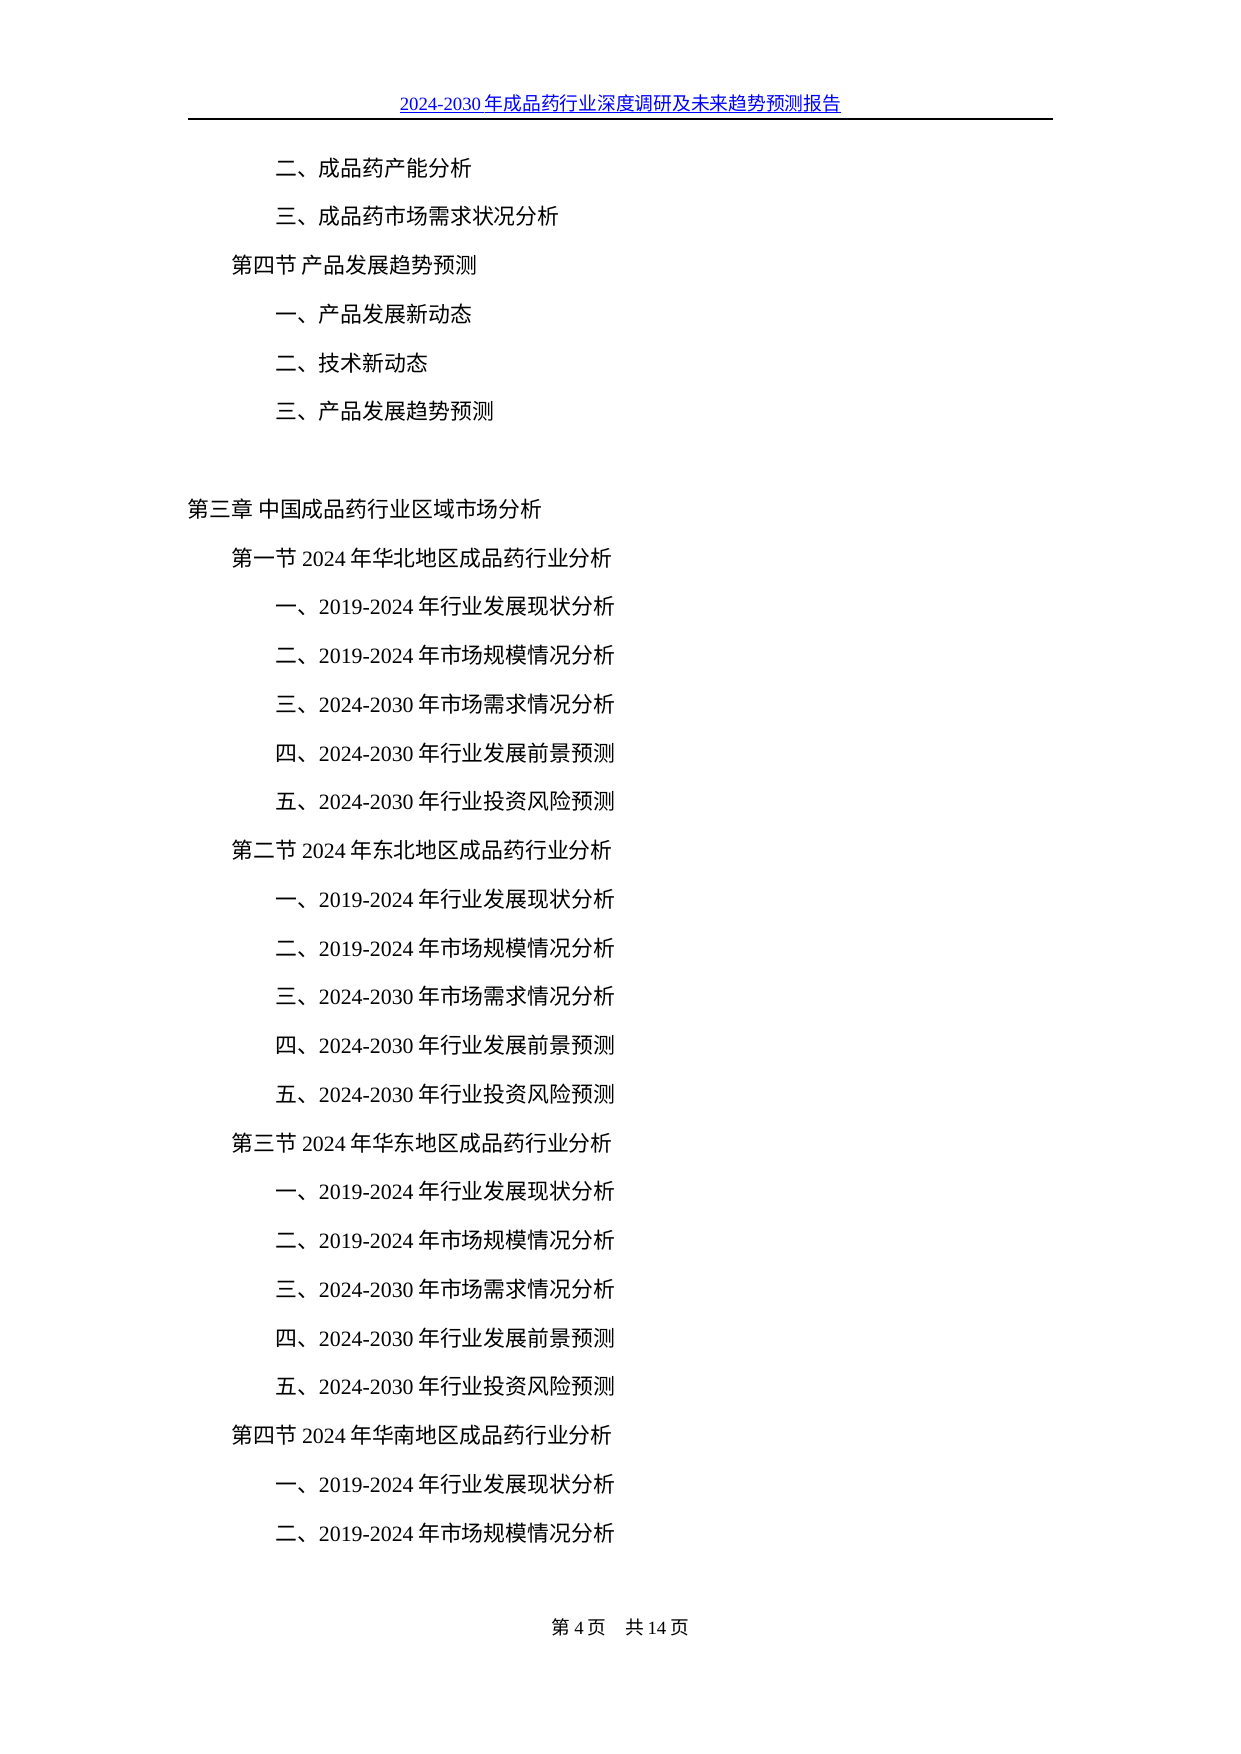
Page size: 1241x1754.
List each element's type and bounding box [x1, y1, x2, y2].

text [187, 150, 1053, 1548]
